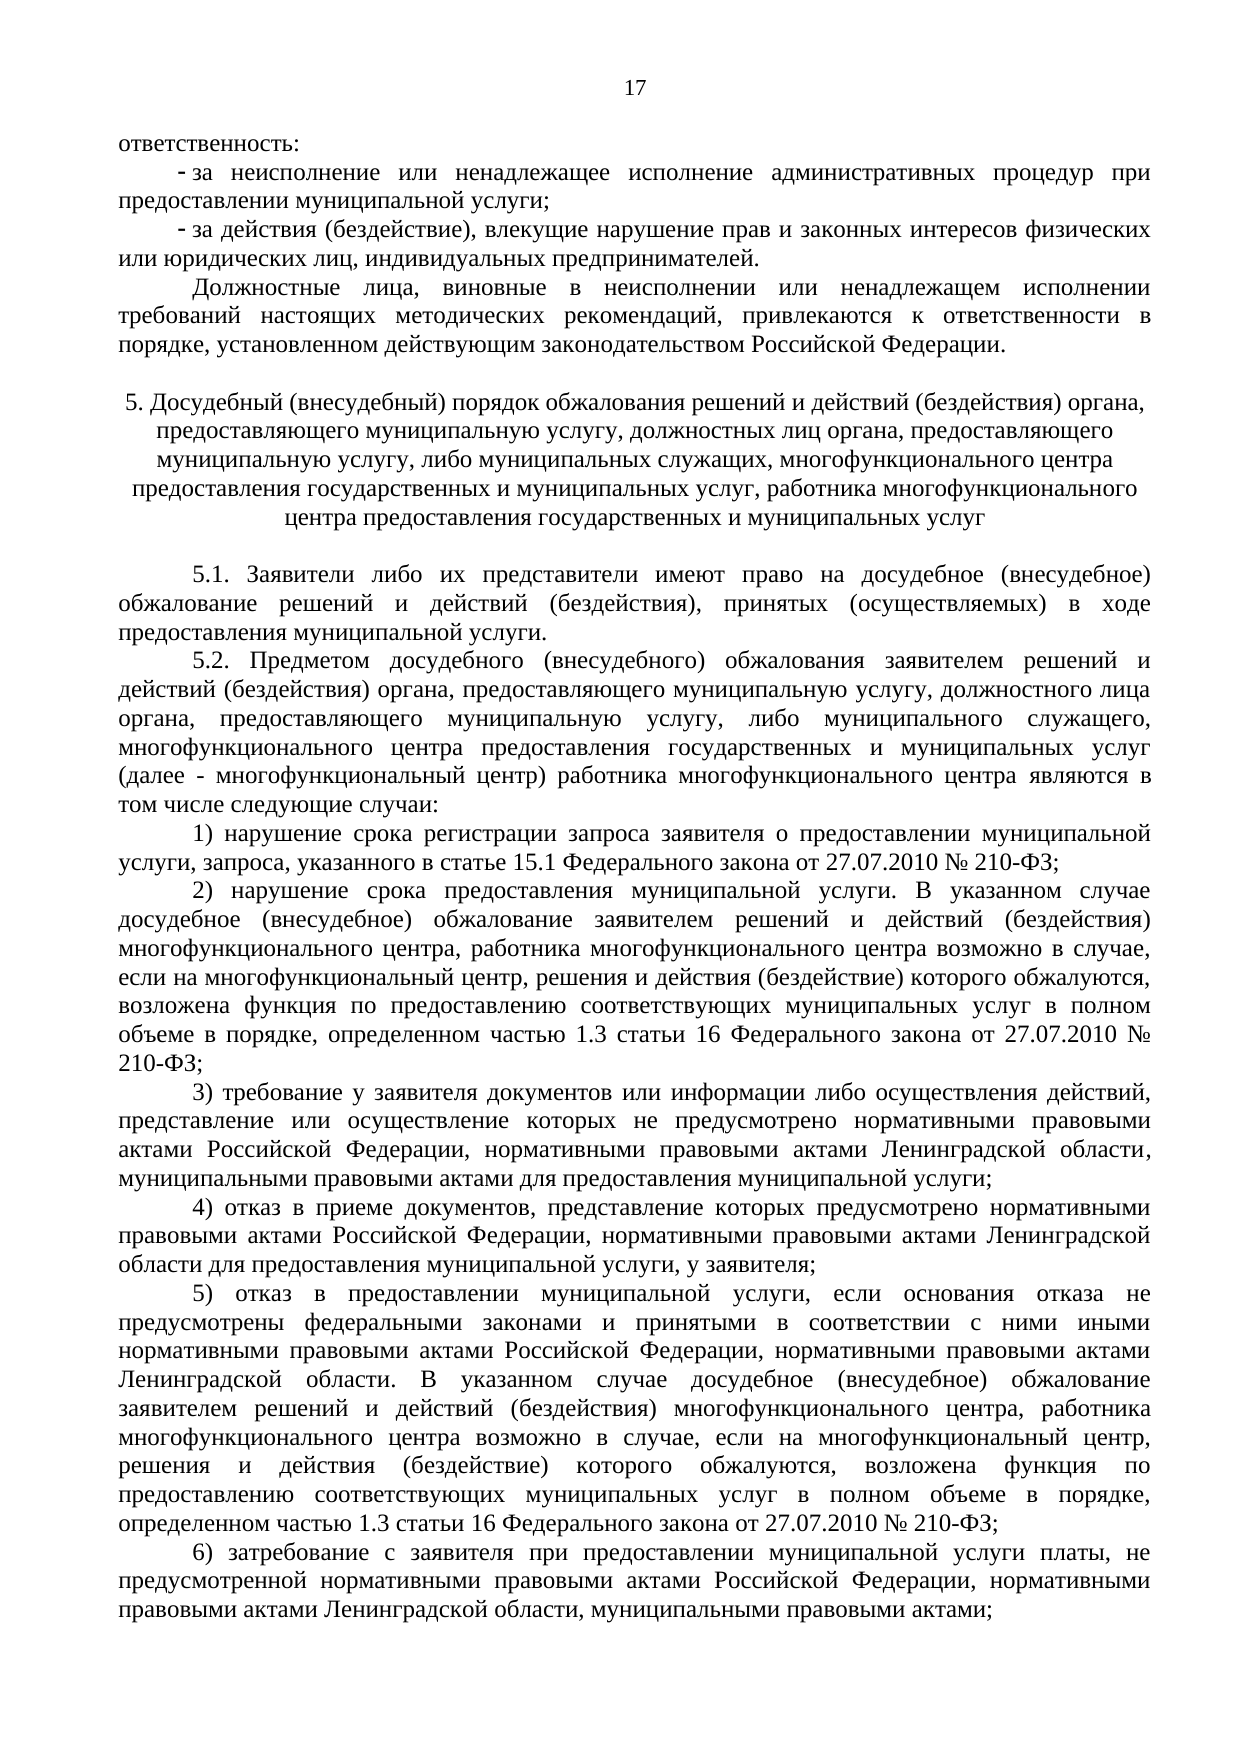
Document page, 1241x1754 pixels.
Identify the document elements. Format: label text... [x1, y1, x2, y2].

text 5) отказ в предоставлении муниципальной услуги, если основания отказа не предусмотрены федеральными законами и принятыми в соответствии с ними иными нормативными правовыми актами Российской Федерации, нормативными правовыми актами Ленинградской области. В указанном случае досудебное (внесудебное) обжалование заявителем решений и действий (бездействия) многофункционального центра, работника многофункционального центра возможно в случае, если на многофункциональный центр, решения и действия (бездействие) которого обжалуются, возложена функция по предоставлению соответствующих муниципальных услуг в полном объеме в порядке, определенном частью 1.3 статьи 16 Федерального закона от 27.07.2010 № 210-ФЗ; [118, 1278, 1152, 1537]
text 2) нарушение срока предоставления муниципальной услуги. В указанном случае досудебное (внесудебное) обжалование заявителем решений и действий (бездействия) многофункционального центра, работника многофункционального центра возможно в случае, если на многофункциональный центр, решения и действия (бездействие) которого обжалуются, возложена функция по предоставлению соответствующих муниципальных услуг в полном объеме в порядке, определенном частью 1.3 статьи 16 Федерального закона от 27.07.2010 № 210-ФЗ; [118, 876, 1152, 1077]
text 5. Досудебный (внесудебный) порядок обжалования решений и действий (бездействия) органа, предоставляющего муниципальную услугу, должностных лиц органа, предоставляющего муниципальную услугу, либо муниципальных служащих, многофункционального центра предоставления государственных и муниципальных услуг, работника многофункционального центра предоставления государственных и муниципальных услуг [118, 387, 1152, 531]
text Должностные лица, виновные в неисполнении или ненадлежащем исполнении требований настоящих методических рекомендаций, привлекаются к ответственности в порядке, установленном действующим законодательством Российской Федерации. [118, 272, 1152, 358]
text 3) требование у заявителя документов или информации либо осуществления действий, представление или осуществление которых не предусмотрено нормативными правовыми актами Российской Федерации, нормативными правовыми актами Ленинградской области, муниципальными правовыми актами для предоставления муниципальной услуги; [118, 1077, 1152, 1192]
text 5.1. Заявители либо их представители имеют право на досудебное (внесудебное) обжалование решений и действий (бездействия), принятых (осуществляемых) в ходе предоставления муниципальной услуги. [118, 559, 1152, 646]
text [118, 128, 1152, 157]
text 6) затребование с заявителя при предоставлении муниципальной услуги платы, не предусмотренной нормативными правовыми актами Российской Федерации, нормативными правовыми актами Ленинградской области, муниципальными правовыми актами; [118, 1537, 1152, 1623]
text 1) нарушение срока регистрации запроса заявителя о предоставлении муниципальной услуги, запроса, указанного в статье 15.1 Федерального закона от 27.07.2010 № 210-ФЗ; [118, 818, 1152, 876]
list за неисполнение или ненадлежащее исполнение административных процедур при предоставлении муниципальной услуги; [118, 157, 1152, 214]
text 5.2. Предметом досудебного (внесудебного) обжалования заявителем решений и действий (бездействия) органа, предоставляющего муниципальную услугу, должностного лица органа, предоставляющего муниципальную услугу, либо муниципального служащего, многофункционального центра предоставления государственных и муниципальных услуг (далее - многофункциональный центр) работника многофункционального центра являются в том числе следующие случаи: [118, 646, 1152, 818]
text 4) отказ в приеме документов, представление которых предусмотрено нормативными правовыми актами Российской Федерации, нормативными правовыми актами Ленинградской области для предоставления муниципальной услуги, у заявителя; [118, 1192, 1152, 1278]
list за действия (бездействие), влекущие нарушение прав и законных интересов физических или юридических лиц, индивидуальных предпринимателей. [118, 214, 1152, 272]
